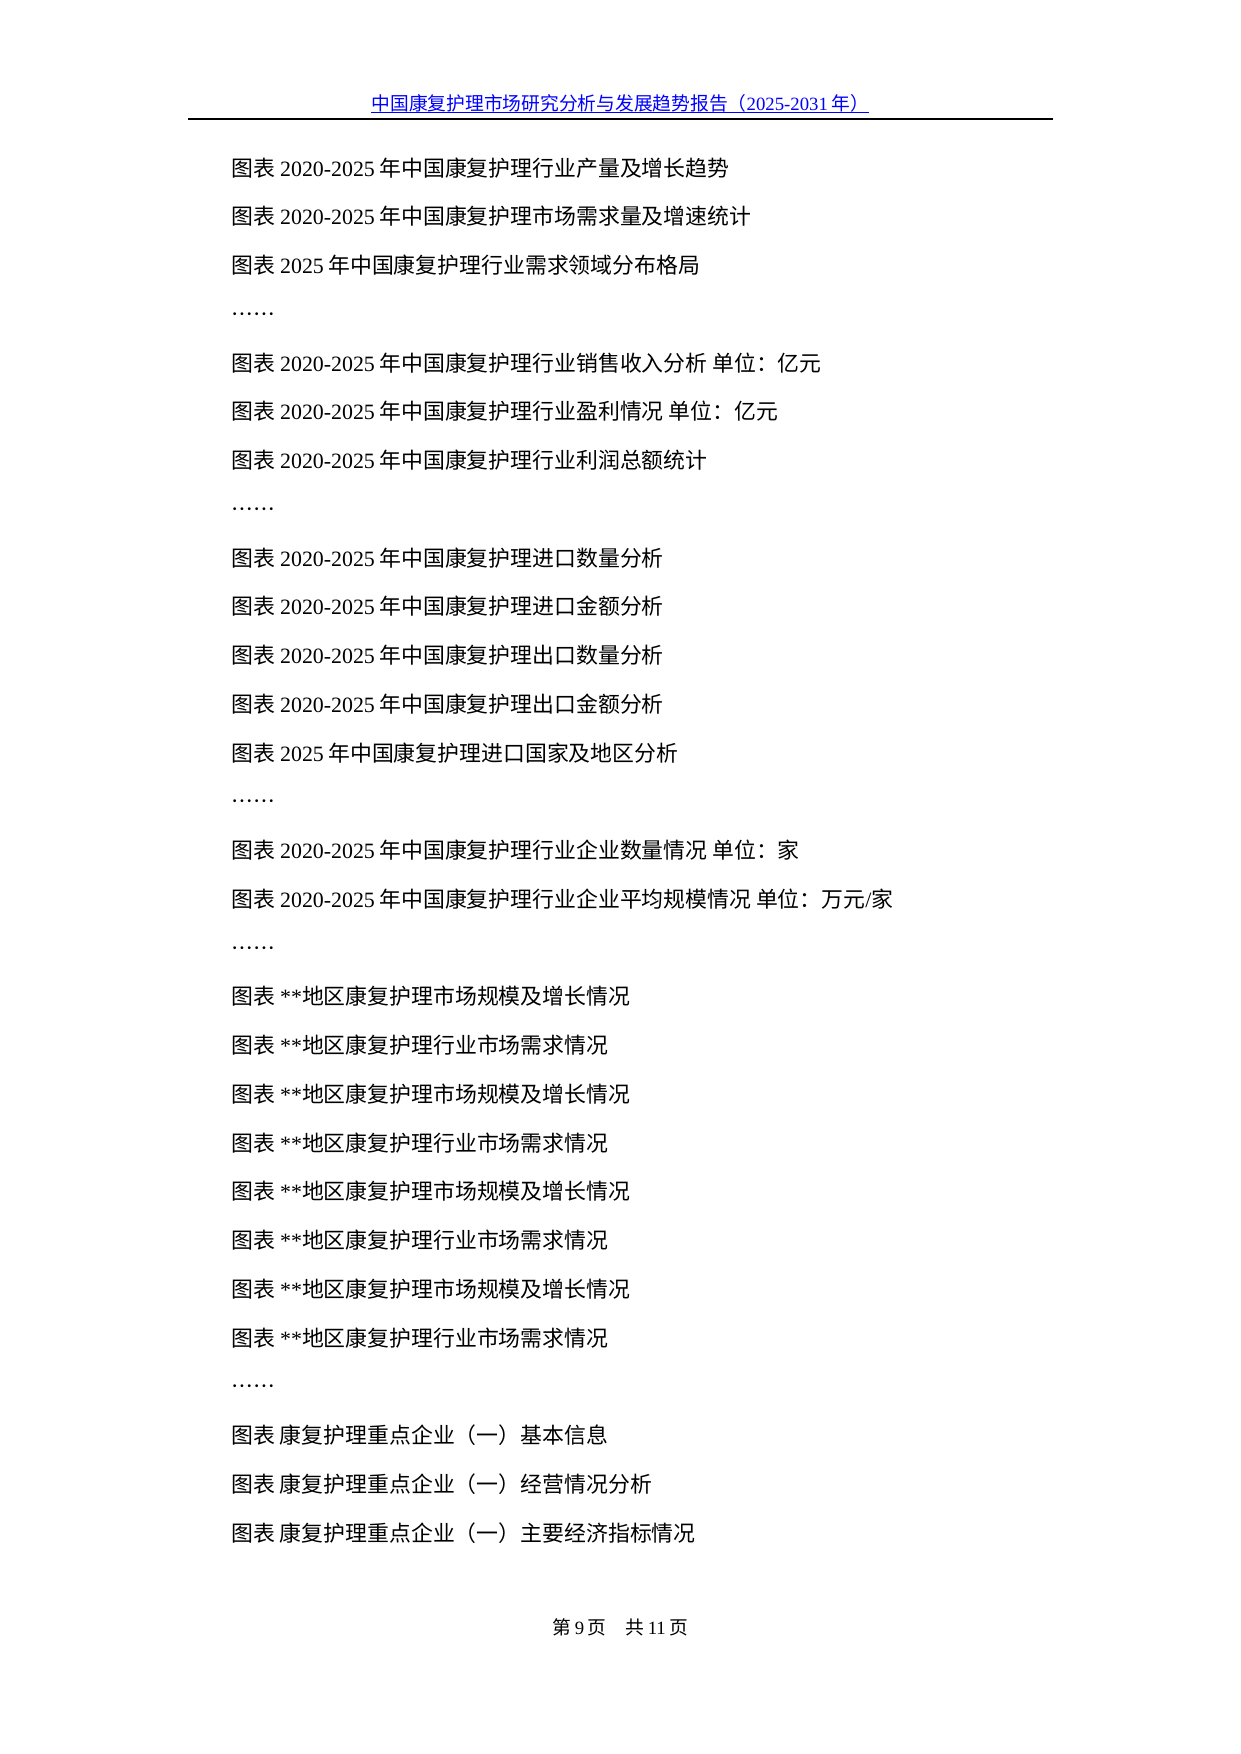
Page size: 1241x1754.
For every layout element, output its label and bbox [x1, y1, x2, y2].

text [187, 150, 1053, 1548]
